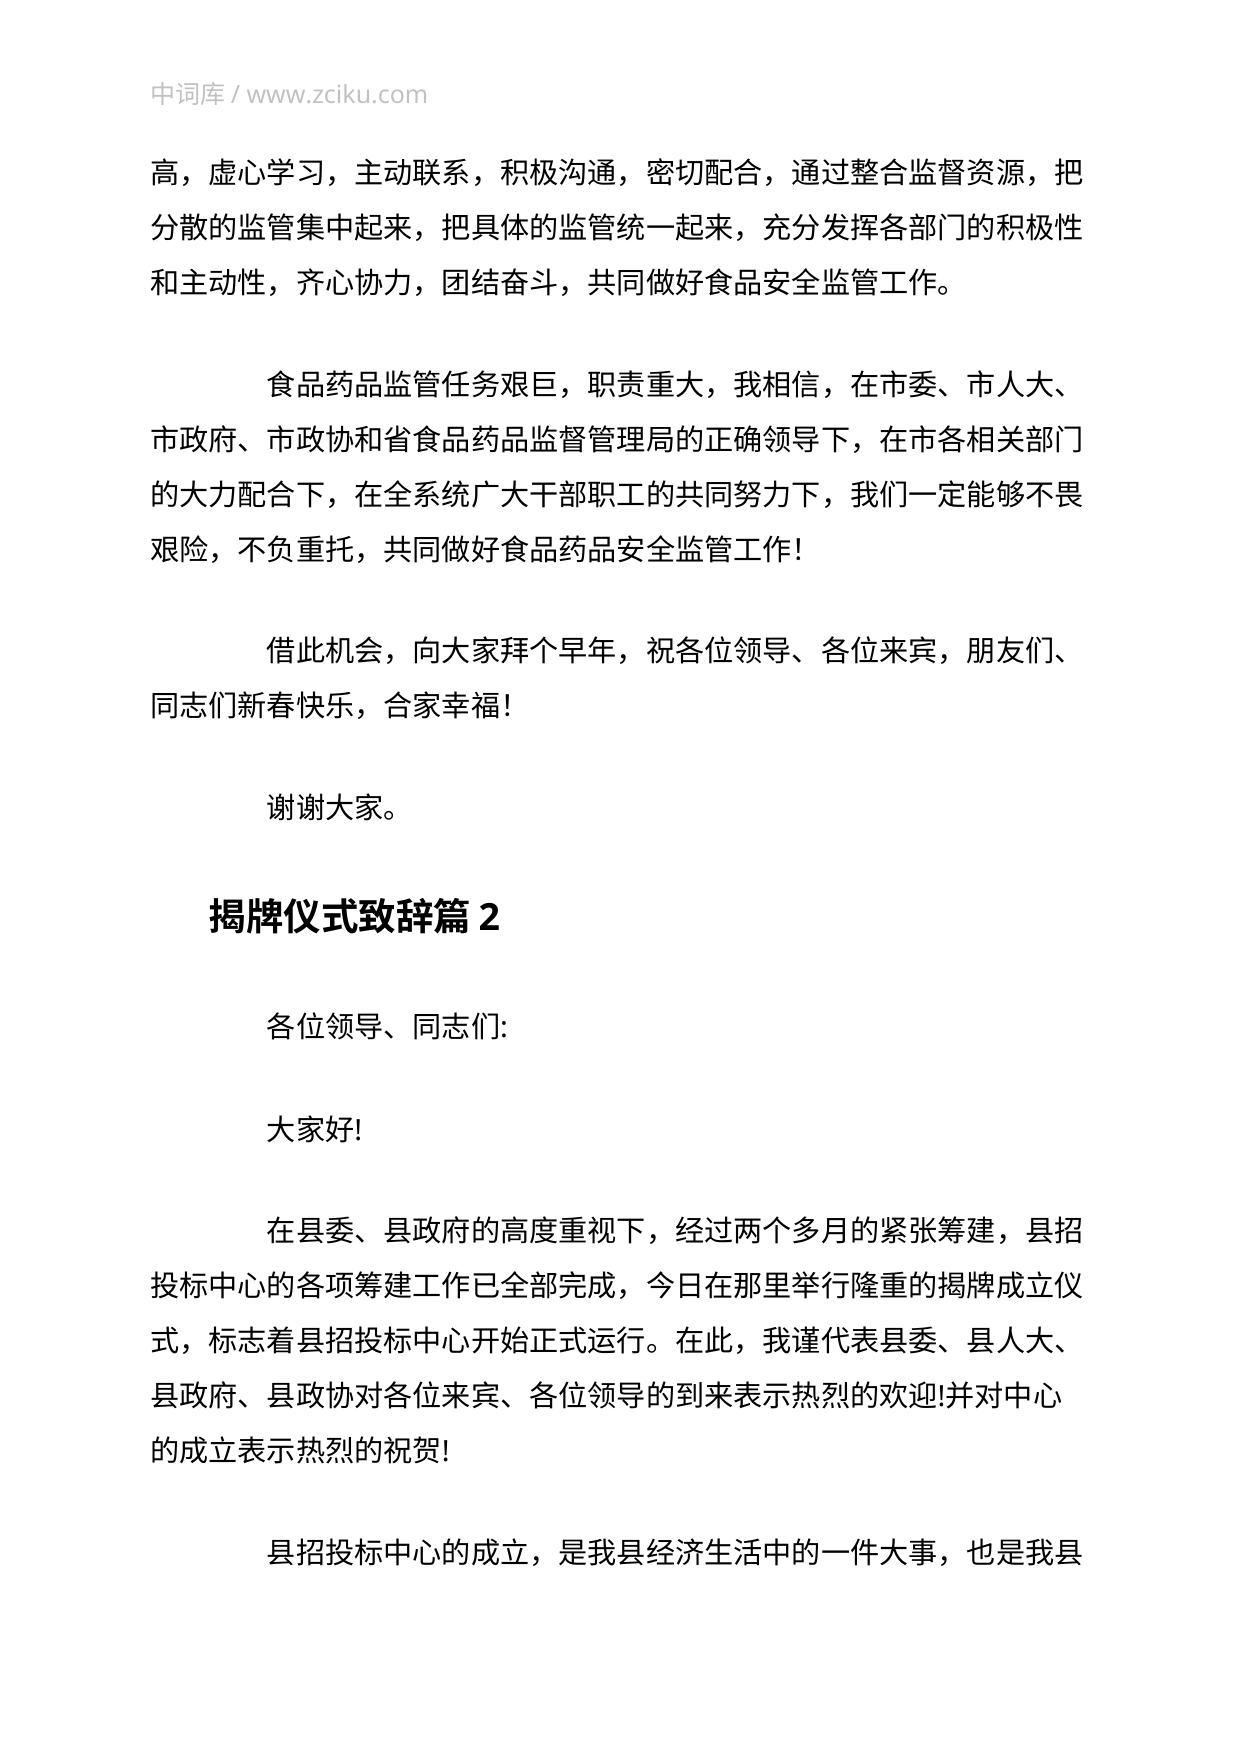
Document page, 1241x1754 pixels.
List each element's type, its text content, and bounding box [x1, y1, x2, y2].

text 借此机会，向大家拜个早年，祝各位领导、各位来宾，朋友们、同志们新春快乐，合家幸福！ [150, 628, 1090, 725]
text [150, 150, 1090, 302]
text 食品药品监管任务艰巨，职责重大，我相信，在市委、市人大、市政府、市政协和省食品药品监督管理局的正确领导下，在市各相关部门的大力配合下，在全系统广大干部职工的共同努力下，我们一定能够不畏艰险，不负重托，共同做好食品药品安全监管工作！ [150, 362, 1090, 568]
text 各位领导、同志们: [150, 1004, 1090, 1046]
text 在县委、县政府的高度重视下，经过两个多月的紧张筹建，县招投标中心的各项筹建工作已全部完成，今日在那里举行隆重的揭牌成立仪式，标志着县招投标中心开始正式运行。在此，我谨代表县委、县人大、县政府、县政协对各位来宾、各位领导的到来表示热烈的欢迎!并对中心的成立表示热烈的祝贺! [150, 1208, 1090, 1470]
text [150, 1530, 1090, 1572]
text 揭牌仪式致辞篇2 [150, 886, 1090, 941]
text 大家好! [150, 1106, 1090, 1148]
text 谢谢大家。 [150, 785, 1090, 827]
